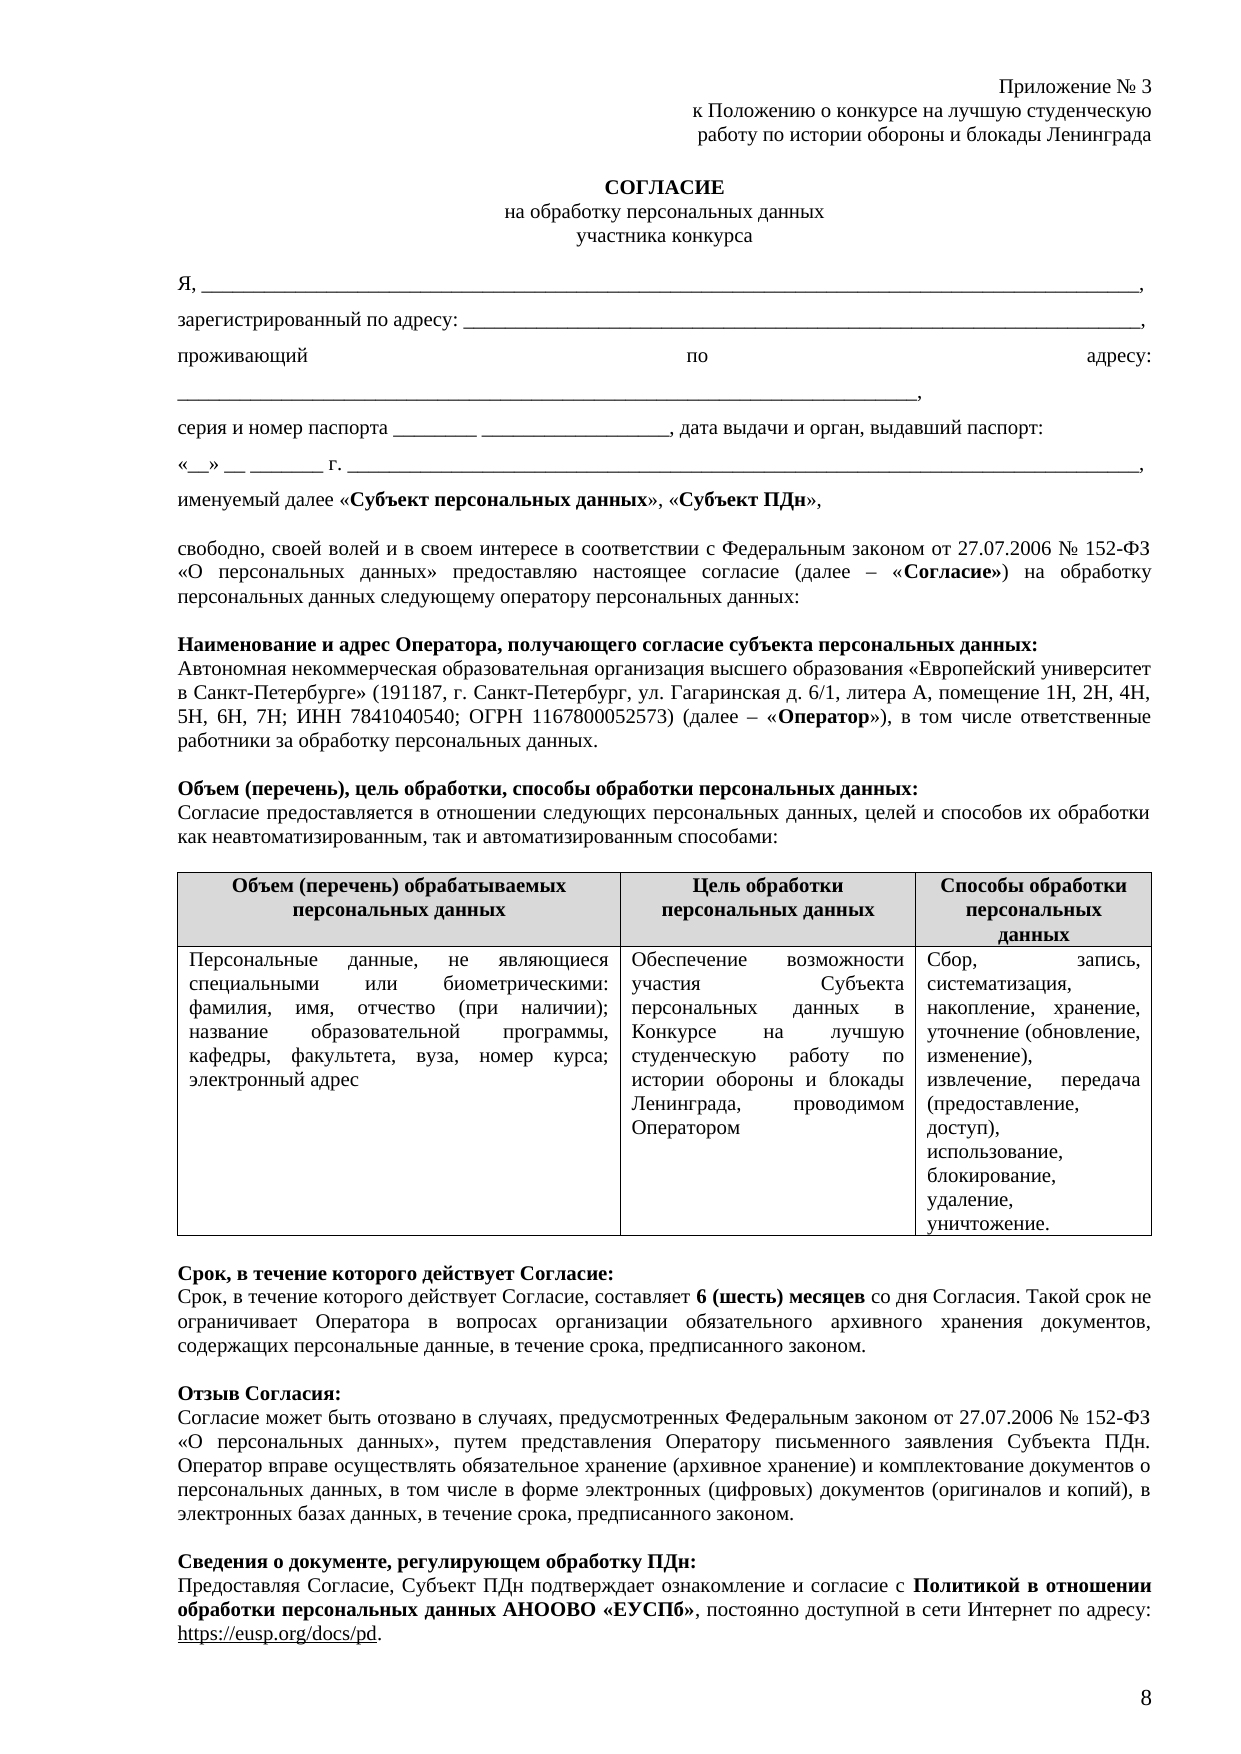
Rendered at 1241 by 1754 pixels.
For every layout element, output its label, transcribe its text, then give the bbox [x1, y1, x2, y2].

text Наименование и адрес Оператора, получающего согласие субъекта персональных данных: [177, 632, 1152, 656]
table_cell Обеспечение возможности участия Субъекта персональных данных в Конкурсе на лучшую студенческую работу по истории обороны и блокады Ленинграда, проводимом Оператором [621, 947, 915, 1235]
text Срок, в течение которого действует Согласие: [177, 1260, 1152, 1284]
table_header Объем (перечень) обрабатываемых персональных данных [178, 873, 620, 946]
text «__» __ _______ г. ____________________________________________________________________________, [177, 451, 1152, 475]
text на обработку персональных данных [177, 199, 1152, 223]
text Согласие может быть отозвано в случаях, предусмотренных Федеральным законом от 27.07.2006 № 152-ФЗ «О персональных данных», путем представления Оператору письменного заявления Субъекта ПДн. Оператор вправе осуществлять обязательное хранение (архивное хранение) и комплектование документов о персональных данных, в том числе в форме электронных (цифровых) документов (оригиналов и копий), в электронных базах данных, в течение срока, предписанного законом. [177, 1405, 1152, 1525]
text зарегистрированный по адресу: _________________________________________________________________, [177, 307, 1152, 331]
text СОГЛАСИЕ [177, 175, 1152, 199]
text Отзыв Согласия: [177, 1381, 1152, 1405]
text Срок, в течение которого действует Согласие, составляет 6 (шесть) месяцев со дня Согласия. Такой срок не ограничивает Оператора в вопросах организации обязательного архивного хранения документов, содержащих персональные данные, в течение срока, предписанного законом. [177, 1284, 1152, 1357]
text серия и номер паспорта ________ __________________, дата выдачи и орган, выдавший паспорт: [177, 415, 1152, 439]
table_cell Сбор, запись, систематизация, накопление, хранение, уточнение (обновление, изменение), извлечение, передача (предоставление, доступ), использование, блокирование, удаление, уничтожение. [916, 947, 1151, 1235]
text проживающий по адресу: _______________________________________________________________________, [177, 343, 1152, 403]
text свободно, своей волей и в своем интересе в соответствии с Федеральным законом от 27.07.2006 № 152-ФЗ «О персональных данных» предоставляю настоящее согласие (далее – «Согласие») на обработку персональных данных следующему оператору персональных данных: [177, 535, 1152, 608]
text именуемый далее «Субъект персональных данных», «Субъект ПДн», [177, 487, 1152, 511]
text Сведения о документе, регулирующем обработку ПДн: [177, 1549, 1152, 1573]
text Приложение № 3 [177, 74, 1152, 98]
table_header Способы обработки персональных данных [916, 873, 1151, 946]
text Объем (перечень), цель обработки, способы обработки персональных данных: [177, 776, 1152, 800]
text работу по истории обороны и блокады Ленинграда [177, 122, 1152, 146]
text Автономная некоммерческая образовательная организация высшего образования «Европейский университет в Санкт-Петербурге» (191187, г. Санкт-Петербург, ул. Гагаринская д. 6/1, литера А, помещение 1Н, 2Н, 4Н, 5Н, 6Н, 7Н; ИНН 7841040540; ОГРН 1167800052573) (далее – «Оператор»), в том числе ответственные работники за обработку персональных данных. [177, 656, 1152, 752]
table_cell Персональные данные, не являющиеся специальными или биометрическими: фамилия, имя, отчество (при наличии); название образовательной программы, кафедры, факультета, вуза, номер курса; электронный адрес [178, 947, 620, 1235]
table_header Цель обработки персональных данных [621, 873, 915, 946]
text Я, __________________________________________________________________________________________, [177, 271, 1152, 295]
text участника конкурса [177, 223, 1152, 247]
text Согласие предоставляется в отношении следующих персональных данных, целей и способов их обработки как неавтоматизированным, так и автоматизированным способами: [177, 800, 1152, 848]
text к Положению о конкурсе на лучшую студенческую [177, 98, 1152, 122]
text Предоставляя Согласие, Субъект ПДн подтверждает ознакомление и согласие с Политикой в отношении обработки персональных данных АНООВО «ЕУСПб», постоянно доступной в сети Интернет по адресу: https://eusp.org/docs/pd. [177, 1573, 1152, 1645]
